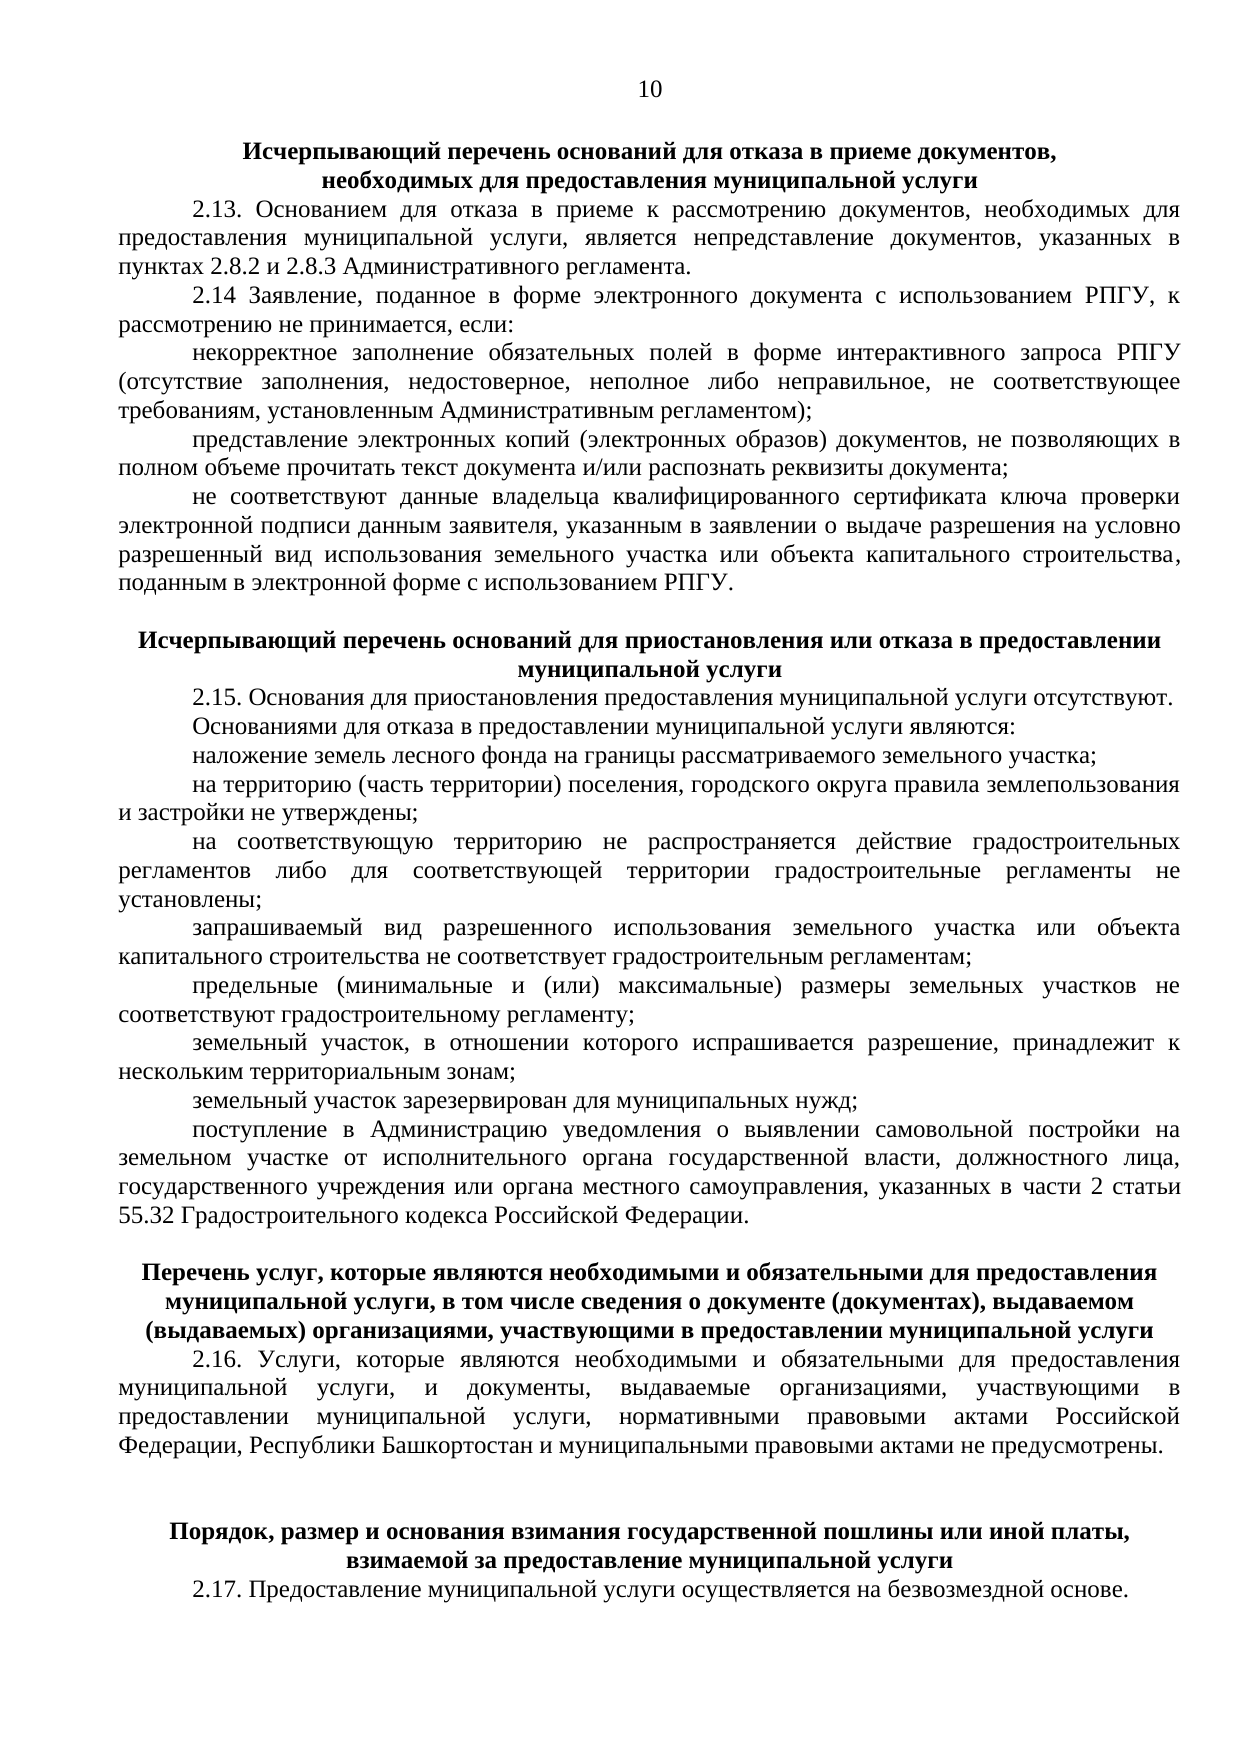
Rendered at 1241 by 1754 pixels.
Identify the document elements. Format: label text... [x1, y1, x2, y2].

text 2.16. Услуги, которые являются необходимыми и обязательными для предоставления муниципальной услуги, и документы, выдаваемые организациями, участвующими в предоставлении муниципальной услуги, нормативными правовыми актами Российской Федерации, Республики Башкортостан и муниципальными правовыми актами не предусмотрены. [118, 1344, 1181, 1459]
text запрашиваемый вид разрешенного использования земельного участка или объекта капитального строительства не соответствует градостроительным регламентам; [118, 912, 1181, 970]
text Основаниями для отказа в предоставлении муниципальной услуги являются: [118, 711, 1181, 740]
text 2.15. Основания для приостановления предоставления муниципальной услуги отсутствуют. [118, 682, 1181, 711]
text наложение земель лесного фонда на границы рассматриваемого земельного участка; [118, 740, 1181, 769]
text Исчерпывающий перечень оснований для отказа в приеме документов, [118, 136, 1181, 165]
text 2.13. Основанием для отказа в приеме к рассмотрению документов, необходимых для предоставления муниципальной услуги, является непредставление документов, указанных в пунктах 2.8.2 и 2.8.3 Административного регламента. [118, 194, 1181, 280]
text необходимых для предоставления муниципальной услуги [118, 165, 1181, 194]
text на соответствующую территорию не распространяется действие градостроительных регламентов либо для соответствующей территории градостроительные регламенты не установлены; [118, 826, 1181, 912]
text Исчерпывающий перечень оснований для приостановления или отказа в предоставлении муниципальной услуги [118, 625, 1181, 682]
text представление электронных копий (электронных образов) документов, не позволяющих в полном объеме прочитать текст документа и/или распознать реквизиты документа; [118, 424, 1181, 481]
text земельный участок, в отношении которого испрашивается разрешение, принадлежит к нескольким территориальным зонам; [118, 1027, 1181, 1085]
text Перечень услуг, которые являются необходимыми и обязательными для предоставления муниципальной услуги, в том числе сведения о документе (документах), выдаваемом (выдаваемых) организациями, участвующими в предоставлении муниципальной услуги [118, 1257, 1181, 1344]
text некорректное заполнение обязательных полей в форме интерактивного запроса РПГУ (отсутствие заполнения, недостоверное, неполное либо неправильное, не соответствующее требованиям, установленным Административным регламентом); [118, 337, 1181, 424]
text 2.14 Заявление, поданное в форме электронного документа с использованием РПГУ, к рассмотрению не принимается, если: [118, 280, 1181, 337]
text земельный участок зарезервирован для муниципальных нужд; [118, 1085, 1181, 1114]
text 2.17. Предоставление муниципальной услуги осуществляется на безвозмездной основе. [118, 1574, 1181, 1602]
text не соответствуют данные владельца квалифицированного сертификата ключа проверки электронной подписи данным заявителя, указанным в заявлении о выдаче разрешения на условно разрешенный вид использования земельного участка или объекта капитального строительства, поданным в электронной форме с использованием РПГУ. [118, 481, 1181, 596]
text Порядок, размер и основания взимания государственной пошлины или иной платы, взимаемой за предоставление муниципальной услуги [118, 1516, 1181, 1574]
text поступление в Администрацию уведомления о выявлении самовольной постройки на земельном участке от исполнительного органа государственной власти, должностного лица, государственного учреждения или органа местного самоуправления, указанных в части 2 статьи 55.32 Градостроительного кодекса Российской Федерации. [118, 1114, 1181, 1229]
text предельные (минимальные и (или) максимальные) размеры земельных участков не соответствуют градостроительному регламенту; [118, 970, 1181, 1027]
text на территорию (часть территории) поселения, городского округа правила землепользования и застройки не утверждены; [118, 769, 1181, 826]
